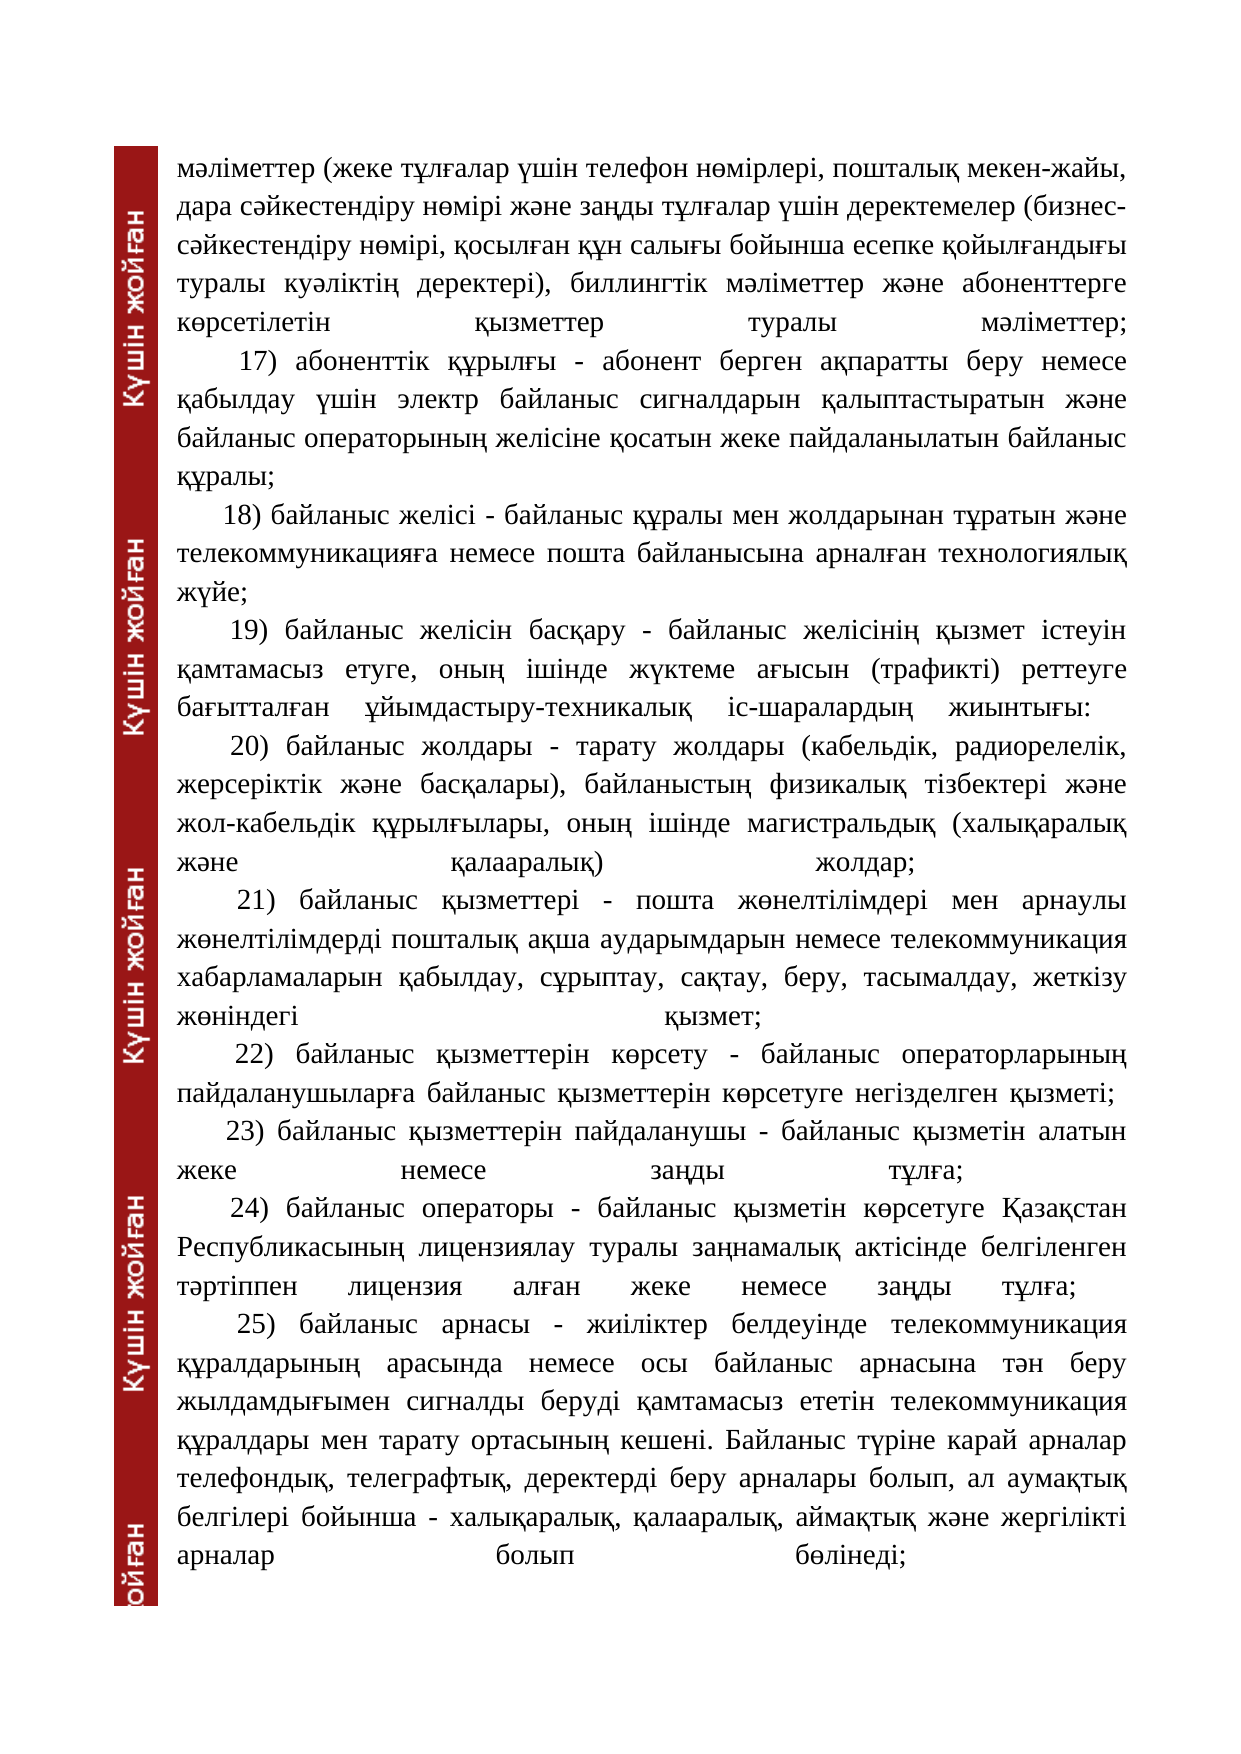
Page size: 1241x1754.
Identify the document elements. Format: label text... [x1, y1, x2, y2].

picture [114, 146, 158, 150]
picture [114, 1571, 158, 1606]
